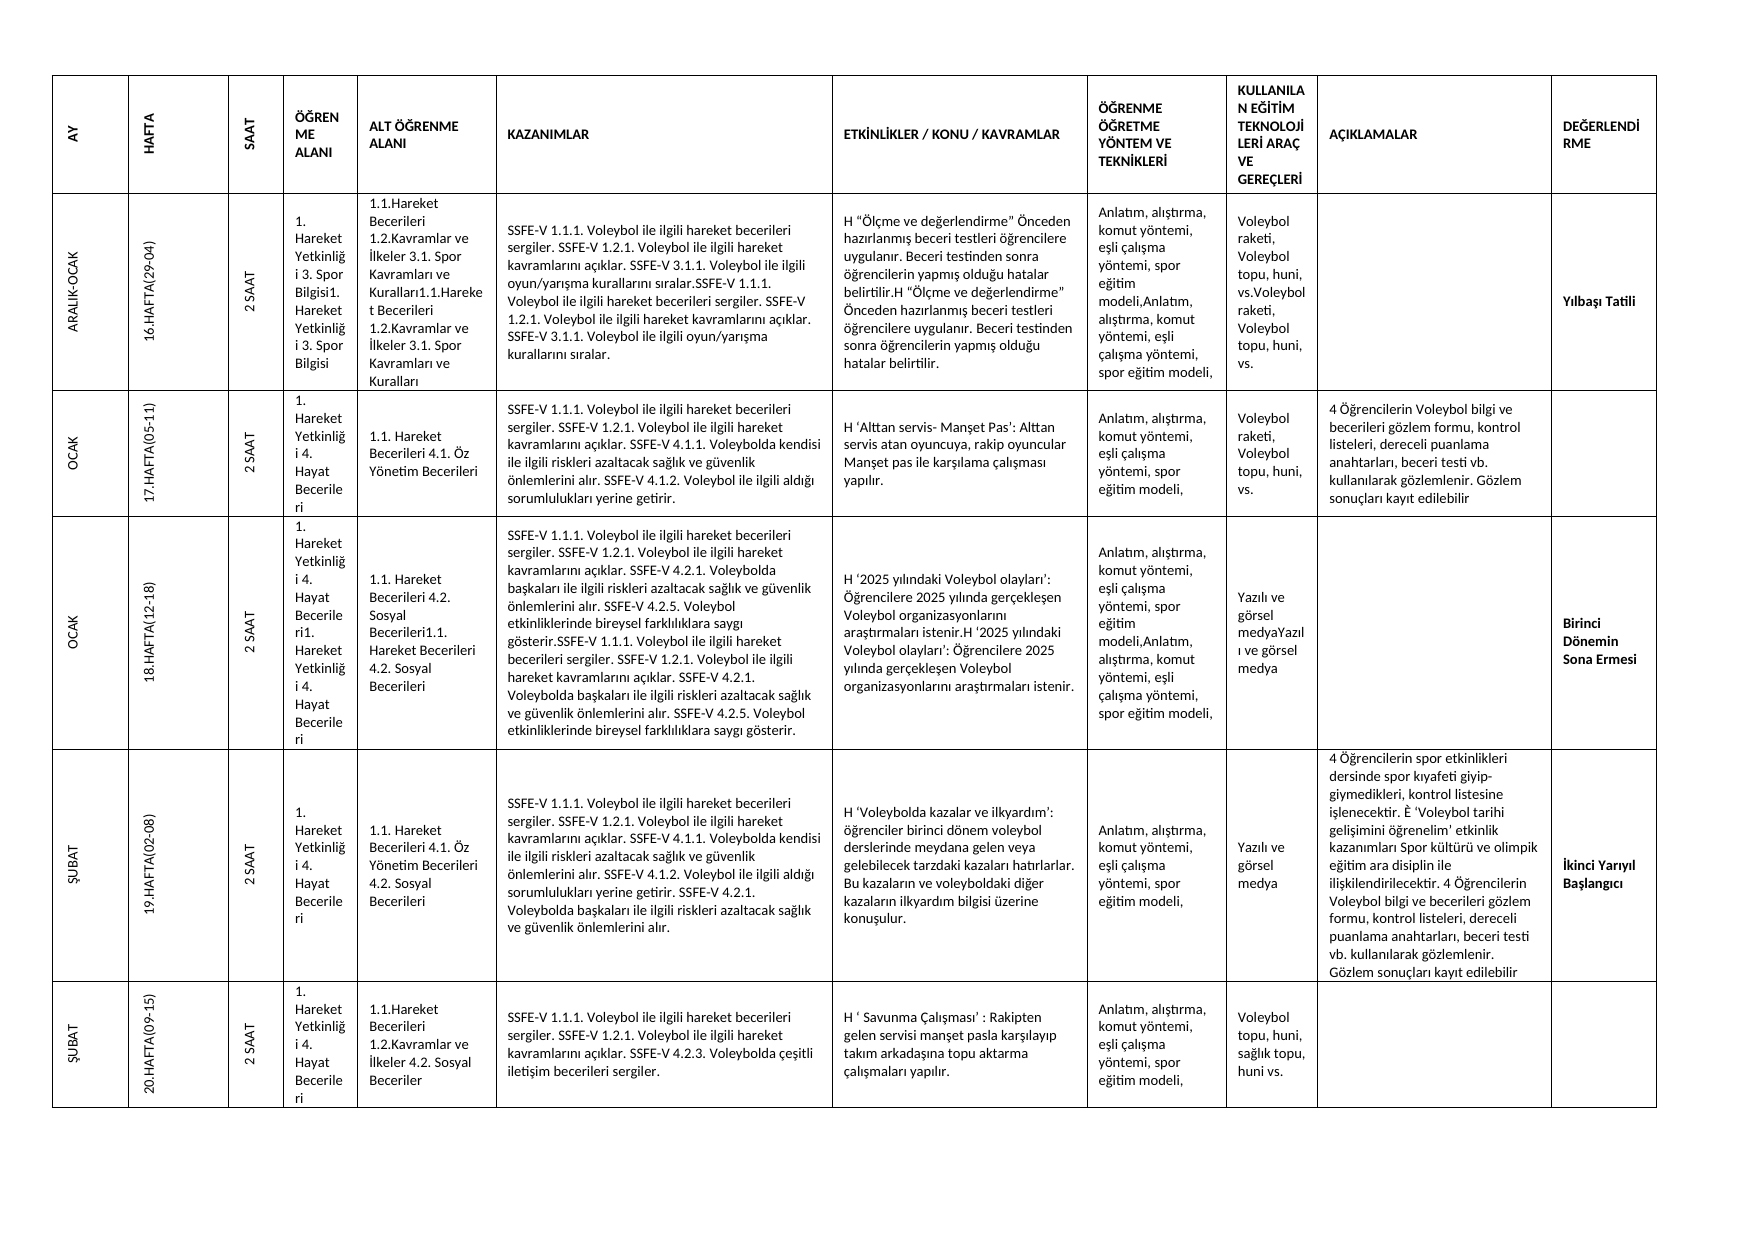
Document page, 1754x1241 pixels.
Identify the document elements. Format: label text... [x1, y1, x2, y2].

table_cell Yazılı ve görsel medya [1227, 750, 1317, 981]
table_cell SSFE-V 1.1.1. Voleybol ile ilgili hareket becerileri sergiler. SSFE-V 1.2.1. Voleybol ile ilgili hareket kavramlarını açıklar. SSFE-V 4.2.3. Voleybolda çeşitli iletişim becerileri sergiler. [497, 982, 832, 1107]
table_header DEĞERLENDİRME [1552, 76, 1656, 193]
table_cell Anlatım, alıştırma, komut yöntemi, eşli çalışma yöntemi, spor eğitim modeli, [1088, 750, 1226, 981]
table_header ÖĞRENME ÖĞRETME YÖNTEM VE TEKNİKLERİ [1088, 76, 1226, 193]
table_cell Anlatım, alıştırma, komut yöntemi, eşli çalışma yöntemi, spor eğitim modeli,Anlatım, alıştırma, komut yöntemi, eşli çalışma yöntemi, spor eğitim modeli, [1088, 517, 1226, 748]
table_cell 16.HAFTA(29-04) [129, 194, 228, 390]
table_cell 1.1. Hareket Becerileri 4.1. Öz Yönetim Becerileri 4.2. Sosyal Becerileri [358, 750, 496, 981]
table_header HAFTA [129, 76, 228, 193]
table_cell 2 SAAT [229, 391, 283, 516]
table_header AÇIKLAMALAR [1318, 76, 1551, 193]
table_cell 1. Hareket Yetkinliği 4. Hayat Becerileri1. Hareket Yetkinliği 4. Hayat Becerileri [284, 517, 357, 748]
table_cell Yılbaşı Tatili [1552, 194, 1656, 390]
table_cell 1.1.Hareket Becerileri 1.2.Kavramlar ve İlkeler 4.2. Sosyal Beceriler [358, 982, 496, 1107]
table_cell [1552, 391, 1656, 516]
table_cell 1.1. Hareket Becerileri 4.1. Öz Yönetim Becerileri [358, 391, 496, 516]
table_cell İkinci Yarıyıl Başlangıcı [1552, 750, 1656, 981]
table_cell 2 SAAT [229, 194, 283, 390]
table_cell OCAK [53, 391, 128, 516]
table_cell H “Ölçme ve değerlendirme” Önceden hazırlanmış beceri testleri öğrencilere uygulanır. Beceri testinden sonra öğrencilerin yapmış olduğu hatalar belirtilir.H “Ölçme ve değerlendirme” Önceden hazırlanmış beceri testleri öğrencilere uygulanır. Beceri testinden sonra öğrencilerin yapmış olduğu hatalar belirtilir. [833, 194, 1087, 390]
table_cell SSFE-V 1.1.1. Voleybol ile ilgili hareket becerileri sergiler. SSFE-V 1.2.1. Voleybol ile ilgili hareket kavramlarını açıklar. SSFE-V 4.1.1. Voleybolda kendisi ile ilgili riskleri azaltacak sağlık ve güvenlik önlemlerini alır. SSFE-V 4.1.2. Voleybol ile ilgili aldığı sorumlulukları yerine getirir. SSFE-V 4.2.1. Voleybolda başkaları ile ilgili riskleri azaltacak sağlık ve güvenlik önlemlerini alır. [497, 750, 832, 981]
table_cell Birinci Dönemin Sona Ermesi [1552, 517, 1656, 748]
table_cell 1. Hareket Yetkinliği 4. Hayat Becerileri [284, 750, 357, 981]
table_cell 2 SAAT [229, 517, 283, 748]
table_cell Voleybol raketi, Voleybol topu, huni, vs.Voleybol raketi, Voleybol topu, huni, vs. [1227, 194, 1317, 390]
table_cell H ‘Voleybolda kazalar ve ilkyardım’: öğrenciler birinci dönem voleybol derslerinde meydana gelen veya gelebilecek tarzdaki kazaları hatırlarlar. Bu kazaların ve voleyboldaki diğer kazaların ilkyardım bilgisi üzerine konuşulur. [833, 750, 1087, 981]
table_cell H ‘2025 yılındaki Voleybol olayları’: Öğrencilere 2025 yılında gerçekleşen Voleybol organizasyonlarını araştırmaları istenir.H ‘2025 yılındaki Voleybol olayları’: Öğrencilere 2025 yılında gerçekleşen Voleybol organizasyonlarını araştırmaları istenir. [833, 517, 1087, 748]
table_cell SSFE-V 1.1.1. Voleybol ile ilgili hareket becerileri sergiler. SSFE-V 1.2.1. Voleybol ile ilgili hareket kavramlarını açıklar. SSFE-V 4.1.1. Voleybolda kendisi ile ilgili riskleri azaltacak sağlık ve güvenlik önlemlerini alır. SSFE-V 4.1.2. Voleybol ile ilgili aldığı sorumlulukları yerine getirir. [497, 391, 832, 516]
table_header KAZANIMLAR [497, 76, 832, 193]
table_header ÖĞRENME ALANI [284, 76, 357, 193]
table_cell OCAK [53, 517, 128, 748]
table_cell 4 Öğrencilerin spor etkinlikleri dersinde spor kıyafeti giyip-giymedikleri, kontrol listesine işlenecektir. È ‘Voleybol tarihi gelişimini öğrenelim’ etkinlik kazanımları Spor kültürü ve olimpik eğitim ara disiplin ile ilişkilendirilecektir. 4 Öğrencilerin Voleybol bilgi ve becerileri gözlem formu, kontrol listeleri, dereceli puanlama anahtarları, beceri testi vb. kullanılarak gözlemlenir. Gözlem sonuçları kayıt edilebilir [1318, 750, 1551, 981]
table_cell Voleybol topu, huni, sağlık topu, huni vs. [1227, 982, 1317, 1107]
table_cell Voleybol raketi, Voleybol topu, huni, vs. [1227, 391, 1317, 516]
table_cell 1. Hareket Yetkinliği 4. Hayat Becerileri [284, 982, 357, 1107]
table_cell H ‘Alttan servis- Manşet Pas’: Alttan servis atan oyuncuya, rakip oyuncular Manşet pas ile karşılama çalışması yapılır. [833, 391, 1087, 516]
table_cell 17.HAFTA(05-11) [129, 391, 228, 516]
table_cell 4 Öğrencilerin Voleybol bilgi ve becerileri gözlem formu, kontrol listeleri, dereceli puanlama anahtarları, beceri testi vb. kullanılarak gözlemlenir. Gözlem sonuçları kayıt edilebilir [1318, 391, 1551, 516]
table_header KULLANILAN EĞİTİM TEKNOLOJİLERİ ARAÇ VE GEREÇLERİ [1227, 76, 1317, 193]
table_header ALT ÖĞRENME ALANI [358, 76, 496, 193]
table_cell ARALIK-OCAK [53, 194, 128, 390]
table_cell [1318, 517, 1551, 748]
table_cell ŞUBAT [53, 982, 128, 1107]
table_cell SSFE-V 1.1.1. Voleybol ile ilgili hareket becerileri sergiler. SSFE-V 1.2.1. Voleybol ile ilgili hareket kavramlarını açıklar. SSFE-V 3.1.1. Voleybol ile ilgili oyun/yarışma kurallarını sıralar.SSFE-V 1.1.1. Voleybol ile ilgili hareket becerileri sergiler. SSFE-V 1.2.1. Voleybol ile ilgili hareket kavramlarını açıklar. SSFE-V 3.1.1. Voleybol ile ilgili oyun/yarışma kurallarını sıralar. [497, 194, 832, 390]
table_cell SSFE-V 1.1.1. Voleybol ile ilgili hareket becerileri sergiler. SSFE-V 1.2.1. Voleybol ile ilgili hareket kavramlarını açıklar. SSFE-V 4.2.1. Voleybolda başkaları ile ilgili riskleri azaltacak sağlık ve güvenlik önlemlerini alır. SSFE-V 4.2.5. Voleybol etkinliklerinde bireysel farklılıklara saygı gösterir.SSFE-V 1.1.1. Voleybol ile ilgili hareket becerileri sergiler. SSFE-V 1.2.1. Voleybol ile ilgili hareket kavramlarını açıklar. SSFE-V 4.2.1. Voleybolda başkaları ile ilgili riskleri azaltacak sağlık ve güvenlik önlemlerini alır. SSFE-V 4.2.5. Voleybol etkinliklerinde bireysel farklılıklara saygı gösterir. [497, 517, 832, 748]
table_cell 18.HAFTA(12-18) [129, 517, 228, 748]
table_cell 1. Hareket Yetkinliği 4. Hayat Becerileri [284, 391, 357, 516]
table_cell [1552, 982, 1656, 1107]
table_cell 2 SAAT [229, 750, 283, 981]
table_header ETKİNLİKLER / KONU / KAVRAMLAR [833, 76, 1087, 193]
table_cell 19.HAFTA(02-08) [129, 750, 228, 981]
table_header SAAT [229, 76, 283, 193]
table_cell 2 SAAT [229, 982, 283, 1107]
table_cell Anlatım, alıştırma, komut yöntemi, eşli çalışma yöntemi, spor eğitim modeli, [1088, 391, 1226, 516]
table_cell 1.1. Hareket Becerileri 4.2. Sosyal Becerileri1.1. Hareket Becerileri 4.2. Sosyal Becerileri [358, 517, 496, 748]
table_cell [1318, 982, 1551, 1107]
table_cell [1318, 194, 1551, 390]
table_cell 1.1.Hareket Becerileri 1.2.Kavramlar ve İlkeler 3.1. Spor Kavramları ve Kuralları1.1.Hareket Becerileri 1.2.Kavramlar ve İlkeler 3.1. Spor Kavramları ve Kuralları [358, 194, 496, 390]
table_cell Yazılı ve görsel medyaYazılı ve görsel medya [1227, 517, 1317, 748]
table_cell H ‘ Savunma Çalışması’ : Rakipten gelen servisi manşet pasla karşılayıp takım arkadaşına topu aktarma çalışmaları yapılır. [833, 982, 1087, 1107]
table_cell Anlatım, alıştırma, komut yöntemi, eşli çalışma yöntemi, spor eğitim modeli, [1088, 982, 1226, 1107]
table_header AY [53, 76, 128, 193]
table_cell 1. Hareket Yetkinliği 3. Spor Bilgisi1. Hareket Yetkinliği 3. Spor Bilgisi [284, 194, 357, 390]
table_cell ŞUBAT [53, 750, 128, 981]
table_cell Anlatım, alıştırma, komut yöntemi, eşli çalışma yöntemi, spor eğitim modeli,Anlatım, alıştırma, komut yöntemi, eşli çalışma yöntemi, spor eğitim modeli, [1088, 194, 1226, 390]
table_cell 20.HAFTA(09-15) [129, 982, 228, 1107]
